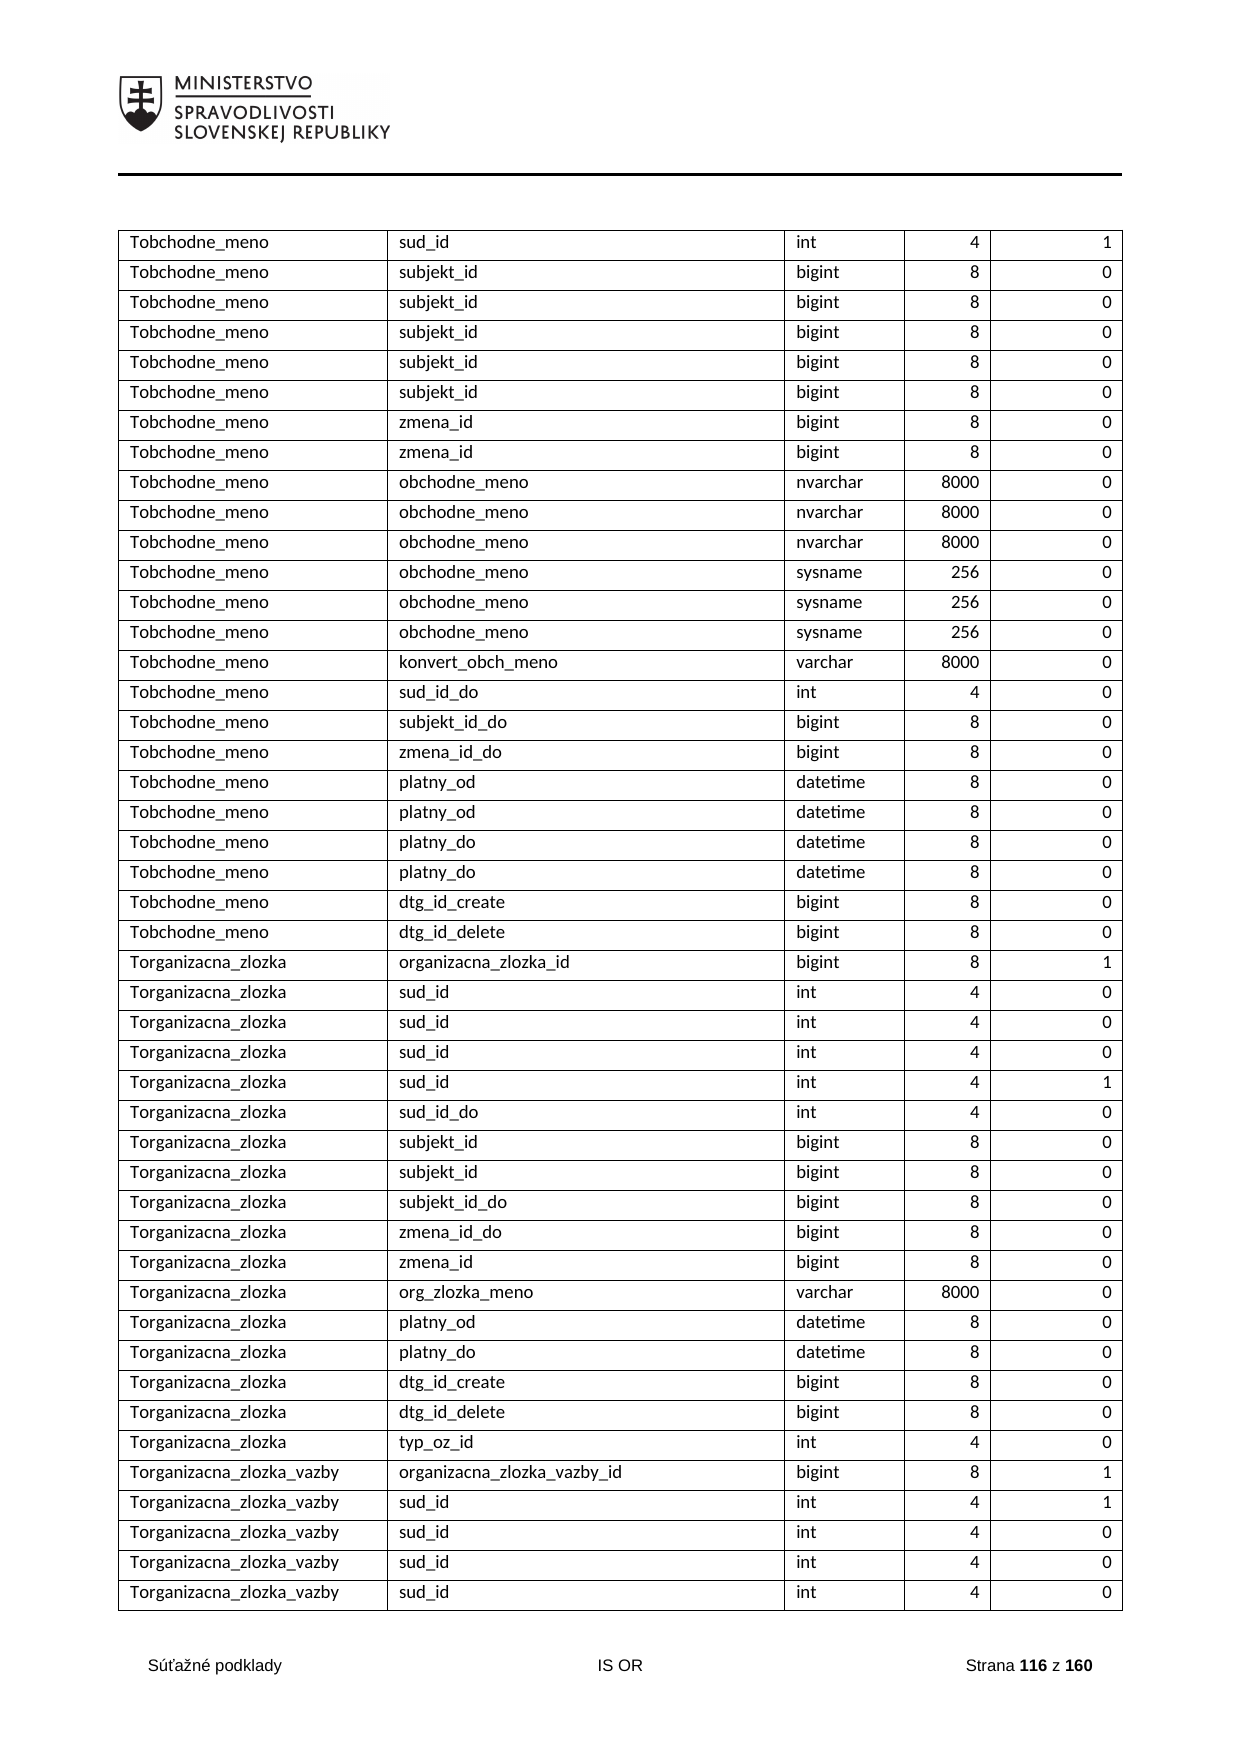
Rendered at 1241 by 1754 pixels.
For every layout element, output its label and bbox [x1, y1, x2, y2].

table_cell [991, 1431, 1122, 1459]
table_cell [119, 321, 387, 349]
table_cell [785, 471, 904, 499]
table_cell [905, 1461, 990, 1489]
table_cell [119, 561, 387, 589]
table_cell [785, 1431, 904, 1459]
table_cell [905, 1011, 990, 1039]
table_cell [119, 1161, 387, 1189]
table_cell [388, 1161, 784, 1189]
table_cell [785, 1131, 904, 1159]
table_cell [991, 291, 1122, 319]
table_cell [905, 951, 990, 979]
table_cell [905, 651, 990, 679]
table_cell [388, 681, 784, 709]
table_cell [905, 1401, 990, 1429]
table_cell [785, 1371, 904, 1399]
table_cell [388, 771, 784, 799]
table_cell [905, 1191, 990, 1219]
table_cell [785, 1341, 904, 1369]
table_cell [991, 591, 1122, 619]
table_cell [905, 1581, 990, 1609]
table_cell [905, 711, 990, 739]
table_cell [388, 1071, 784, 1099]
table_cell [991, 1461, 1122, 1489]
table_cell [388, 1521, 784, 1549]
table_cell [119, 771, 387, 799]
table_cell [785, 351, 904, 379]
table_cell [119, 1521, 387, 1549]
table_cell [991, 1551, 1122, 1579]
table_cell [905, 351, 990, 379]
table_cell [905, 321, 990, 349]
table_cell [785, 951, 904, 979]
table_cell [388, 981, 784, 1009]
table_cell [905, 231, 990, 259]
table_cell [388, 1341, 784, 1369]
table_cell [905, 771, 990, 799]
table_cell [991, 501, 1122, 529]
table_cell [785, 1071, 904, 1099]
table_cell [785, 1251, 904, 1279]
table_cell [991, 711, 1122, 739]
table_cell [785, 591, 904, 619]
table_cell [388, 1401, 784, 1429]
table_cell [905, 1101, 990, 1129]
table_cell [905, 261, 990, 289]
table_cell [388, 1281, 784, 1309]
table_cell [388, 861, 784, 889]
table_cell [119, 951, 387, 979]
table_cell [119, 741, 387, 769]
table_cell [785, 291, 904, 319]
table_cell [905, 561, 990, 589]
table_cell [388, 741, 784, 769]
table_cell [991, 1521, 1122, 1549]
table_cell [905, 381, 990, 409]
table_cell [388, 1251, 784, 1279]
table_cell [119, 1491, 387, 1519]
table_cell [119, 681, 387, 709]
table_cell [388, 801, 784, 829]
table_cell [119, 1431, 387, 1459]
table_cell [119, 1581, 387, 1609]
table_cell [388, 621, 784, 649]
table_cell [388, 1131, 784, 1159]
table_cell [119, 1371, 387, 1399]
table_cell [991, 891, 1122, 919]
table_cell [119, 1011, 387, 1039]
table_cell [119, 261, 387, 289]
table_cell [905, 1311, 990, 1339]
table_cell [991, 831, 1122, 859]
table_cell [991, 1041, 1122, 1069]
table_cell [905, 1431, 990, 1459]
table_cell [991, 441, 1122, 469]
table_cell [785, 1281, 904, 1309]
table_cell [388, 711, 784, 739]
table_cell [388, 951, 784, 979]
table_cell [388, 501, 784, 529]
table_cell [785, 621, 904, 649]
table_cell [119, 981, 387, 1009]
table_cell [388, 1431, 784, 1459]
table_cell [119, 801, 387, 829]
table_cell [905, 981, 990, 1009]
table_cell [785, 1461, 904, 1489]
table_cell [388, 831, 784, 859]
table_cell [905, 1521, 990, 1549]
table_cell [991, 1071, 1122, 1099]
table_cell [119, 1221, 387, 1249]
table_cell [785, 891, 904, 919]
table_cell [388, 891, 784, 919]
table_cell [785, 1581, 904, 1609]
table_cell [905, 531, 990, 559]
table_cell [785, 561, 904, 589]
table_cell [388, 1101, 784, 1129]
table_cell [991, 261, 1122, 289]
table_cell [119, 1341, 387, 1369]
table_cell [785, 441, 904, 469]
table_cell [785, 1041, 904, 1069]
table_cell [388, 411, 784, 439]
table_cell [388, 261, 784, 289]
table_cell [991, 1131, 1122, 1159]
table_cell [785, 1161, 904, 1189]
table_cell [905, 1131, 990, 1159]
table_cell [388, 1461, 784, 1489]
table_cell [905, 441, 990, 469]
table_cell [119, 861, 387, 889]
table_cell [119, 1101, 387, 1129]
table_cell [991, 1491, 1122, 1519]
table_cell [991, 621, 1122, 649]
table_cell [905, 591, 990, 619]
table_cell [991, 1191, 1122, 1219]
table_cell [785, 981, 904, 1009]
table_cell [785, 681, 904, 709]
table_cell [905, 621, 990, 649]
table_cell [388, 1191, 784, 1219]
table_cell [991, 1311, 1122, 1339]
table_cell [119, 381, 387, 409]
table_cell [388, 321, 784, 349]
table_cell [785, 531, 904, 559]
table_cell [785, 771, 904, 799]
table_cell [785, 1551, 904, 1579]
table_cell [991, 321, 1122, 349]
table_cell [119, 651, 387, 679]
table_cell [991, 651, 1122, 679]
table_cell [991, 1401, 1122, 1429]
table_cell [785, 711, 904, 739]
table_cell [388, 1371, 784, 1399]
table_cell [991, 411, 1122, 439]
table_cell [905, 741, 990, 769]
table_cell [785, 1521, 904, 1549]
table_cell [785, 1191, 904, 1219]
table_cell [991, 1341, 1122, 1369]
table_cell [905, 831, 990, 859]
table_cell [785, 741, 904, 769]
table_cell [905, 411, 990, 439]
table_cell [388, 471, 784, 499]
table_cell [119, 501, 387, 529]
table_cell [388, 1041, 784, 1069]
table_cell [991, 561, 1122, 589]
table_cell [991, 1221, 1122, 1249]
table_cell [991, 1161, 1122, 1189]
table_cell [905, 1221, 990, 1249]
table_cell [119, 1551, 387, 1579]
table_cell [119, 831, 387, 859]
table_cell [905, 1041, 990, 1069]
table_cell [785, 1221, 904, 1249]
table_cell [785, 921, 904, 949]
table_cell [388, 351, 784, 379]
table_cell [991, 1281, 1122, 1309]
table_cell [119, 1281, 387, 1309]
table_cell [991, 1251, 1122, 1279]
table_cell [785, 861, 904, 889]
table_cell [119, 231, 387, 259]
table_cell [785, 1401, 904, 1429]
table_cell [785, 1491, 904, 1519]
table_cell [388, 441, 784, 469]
picture [118, 73, 390, 144]
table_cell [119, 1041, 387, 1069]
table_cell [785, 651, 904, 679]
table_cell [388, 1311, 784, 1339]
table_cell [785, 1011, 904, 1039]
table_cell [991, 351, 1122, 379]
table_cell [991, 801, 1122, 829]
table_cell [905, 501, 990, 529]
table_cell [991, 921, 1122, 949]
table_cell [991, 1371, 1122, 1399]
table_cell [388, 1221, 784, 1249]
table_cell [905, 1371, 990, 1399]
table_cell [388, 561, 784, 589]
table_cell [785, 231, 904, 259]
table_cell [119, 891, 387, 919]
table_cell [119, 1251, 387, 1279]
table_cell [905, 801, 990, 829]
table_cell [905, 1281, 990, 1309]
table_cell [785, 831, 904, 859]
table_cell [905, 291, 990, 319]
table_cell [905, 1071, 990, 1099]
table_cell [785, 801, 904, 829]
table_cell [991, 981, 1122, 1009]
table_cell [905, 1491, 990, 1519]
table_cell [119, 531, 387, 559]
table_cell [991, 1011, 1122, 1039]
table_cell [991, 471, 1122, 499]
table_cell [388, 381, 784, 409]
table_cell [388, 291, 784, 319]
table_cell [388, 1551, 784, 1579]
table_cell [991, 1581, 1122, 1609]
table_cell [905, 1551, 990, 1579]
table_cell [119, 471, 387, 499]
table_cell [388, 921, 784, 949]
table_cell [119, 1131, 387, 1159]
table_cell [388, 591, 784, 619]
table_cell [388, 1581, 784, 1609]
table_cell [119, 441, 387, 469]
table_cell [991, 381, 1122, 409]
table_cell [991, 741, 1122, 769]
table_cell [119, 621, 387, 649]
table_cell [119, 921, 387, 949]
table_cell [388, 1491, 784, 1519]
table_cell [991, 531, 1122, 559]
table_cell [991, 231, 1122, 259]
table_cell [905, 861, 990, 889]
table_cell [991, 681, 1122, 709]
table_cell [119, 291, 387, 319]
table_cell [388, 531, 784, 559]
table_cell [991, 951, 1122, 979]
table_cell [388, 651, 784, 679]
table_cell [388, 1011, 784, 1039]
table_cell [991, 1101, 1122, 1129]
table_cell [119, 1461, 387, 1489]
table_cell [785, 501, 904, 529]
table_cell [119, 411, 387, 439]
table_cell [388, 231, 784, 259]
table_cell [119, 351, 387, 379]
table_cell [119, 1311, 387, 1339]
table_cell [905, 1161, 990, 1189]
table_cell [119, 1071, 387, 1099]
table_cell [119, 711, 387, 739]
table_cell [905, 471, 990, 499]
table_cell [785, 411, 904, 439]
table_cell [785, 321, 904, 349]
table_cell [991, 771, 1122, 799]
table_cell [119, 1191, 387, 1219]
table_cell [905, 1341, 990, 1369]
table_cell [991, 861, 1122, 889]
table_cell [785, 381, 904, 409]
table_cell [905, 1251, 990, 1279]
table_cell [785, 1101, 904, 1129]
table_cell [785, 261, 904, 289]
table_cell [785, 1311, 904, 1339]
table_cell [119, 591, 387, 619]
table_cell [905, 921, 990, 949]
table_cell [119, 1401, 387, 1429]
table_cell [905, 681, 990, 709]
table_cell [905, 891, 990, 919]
